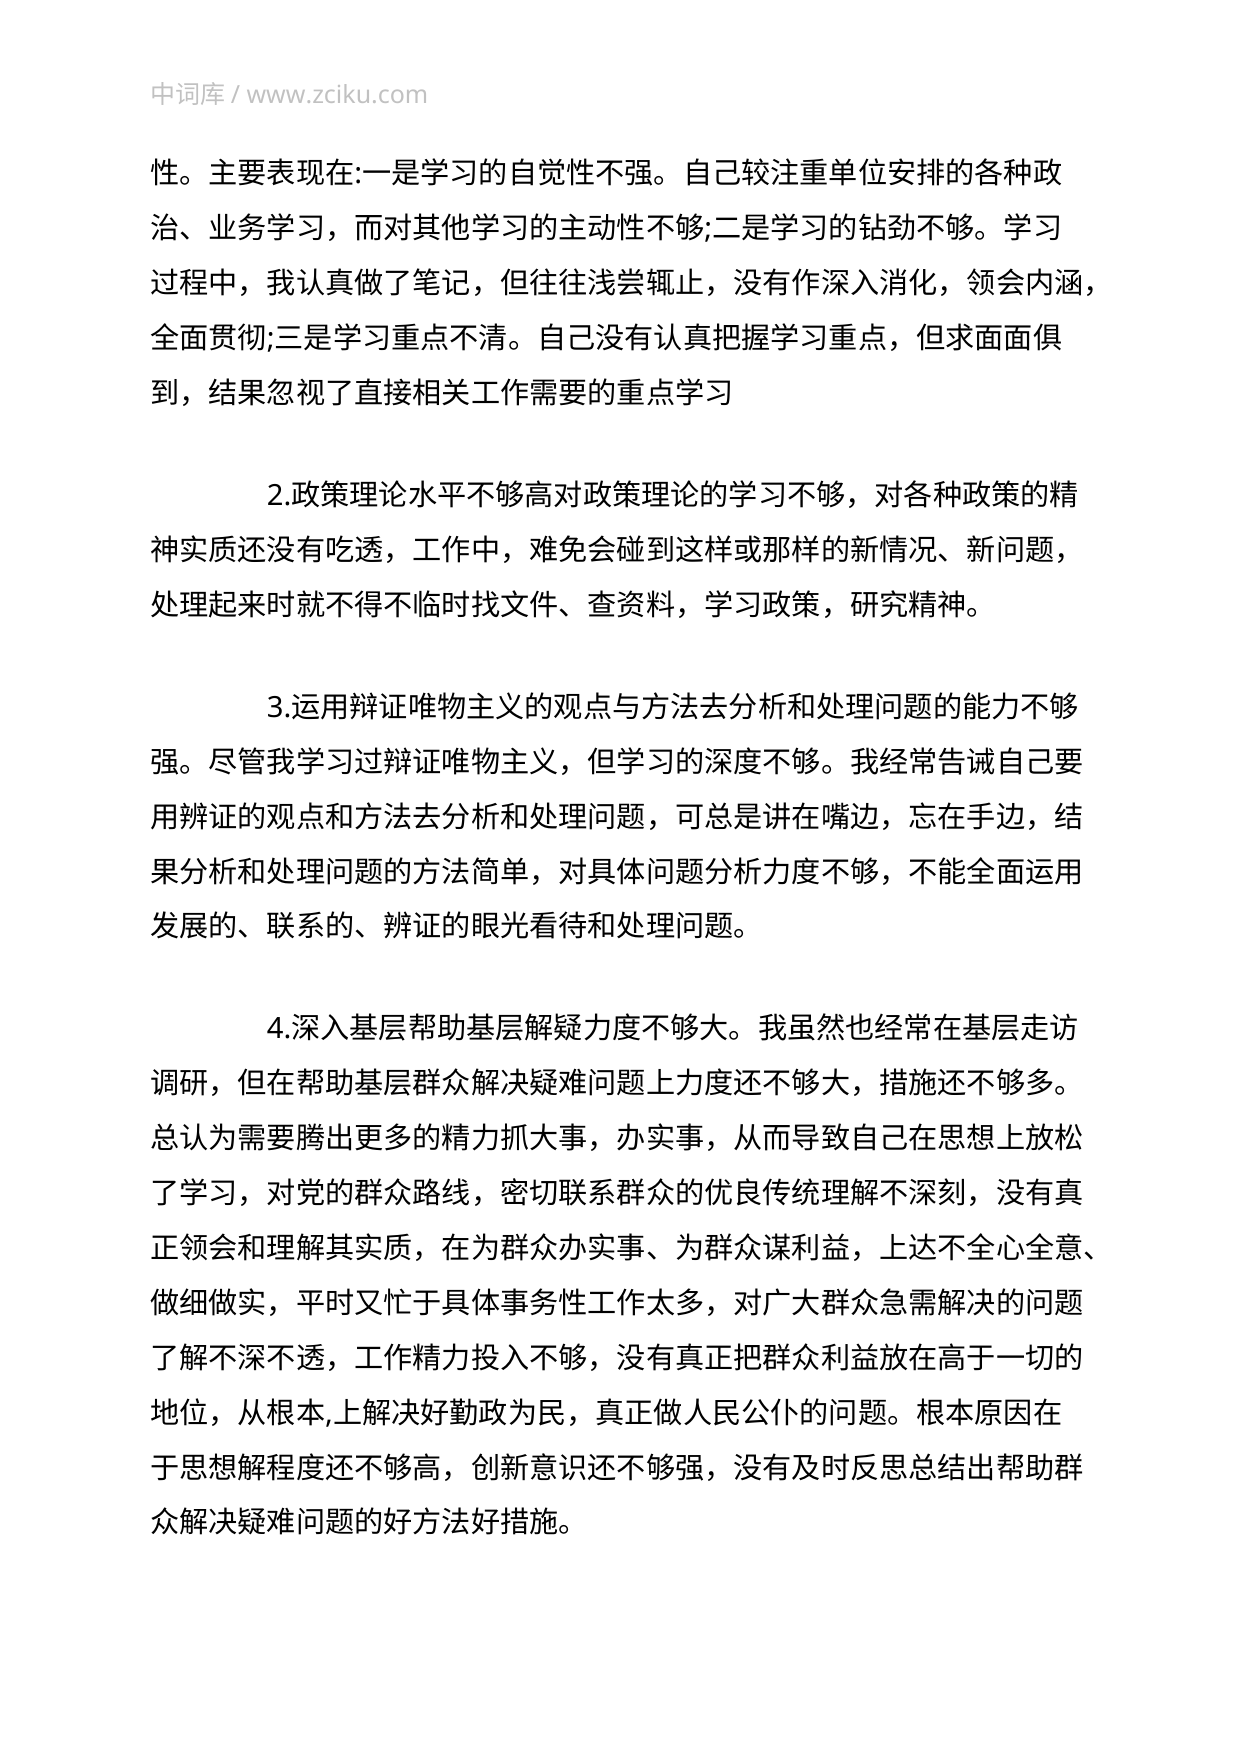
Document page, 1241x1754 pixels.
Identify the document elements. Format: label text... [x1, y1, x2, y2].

text 4.深入基层帮助基层解疑力度不够大。我虽然也经常在基层走访调研，但在帮助基层群众解决疑难问题上力度还不够大，措施还不够多。总认为需要腾出更多的精力抓大事，办实事，从而导致自己在思想上放松了学习，对党的群众路线，密切联系群众的优良传统理解不深刻，没有真正领会和理解其实质，在为群众办实事、为群众谋利益，上达不全心全意、做细做实，平时又忙于具体事务性工作太多，对广大群众急需解决的问题了解不深不透，工作精力投入不够，没有真正把群众利益放在高于一切的地位，从根本,上解决好勤政为民，真正做人民公仆的问题。根本原因在于思想解程度还不够高，创新意识还不够强，没有及时反思总结出帮助群众解决疑难问题的好方法好措施。 [150, 1005, 1090, 1541]
text 2.政策理论水平不够高对政策理论的学习不够，对各种政策的精神实质还没有吃透，工作中，难免会碰到这样或那样的新情况、新问题，处理起来时就不得不临时找文件、查资料，学习政策，研究精神。 [150, 472, 1090, 624]
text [150, 150, 1090, 412]
text 3.运用辩证唯物主义的观点与方法去分析和处理问题的能力不够强。尽管我学习过辩证唯物主义，但学习的深度不够。我经常告诫自己要用辨证的观点和方法去分析和处理问题，可总是讲在嘴边，忘在手边，结果分析和处理问题的方法简单，对具体问题分析力度不够，不能全面运用发展的、联系的、辨证的眼光看待和处理问题。 [150, 683, 1090, 945]
